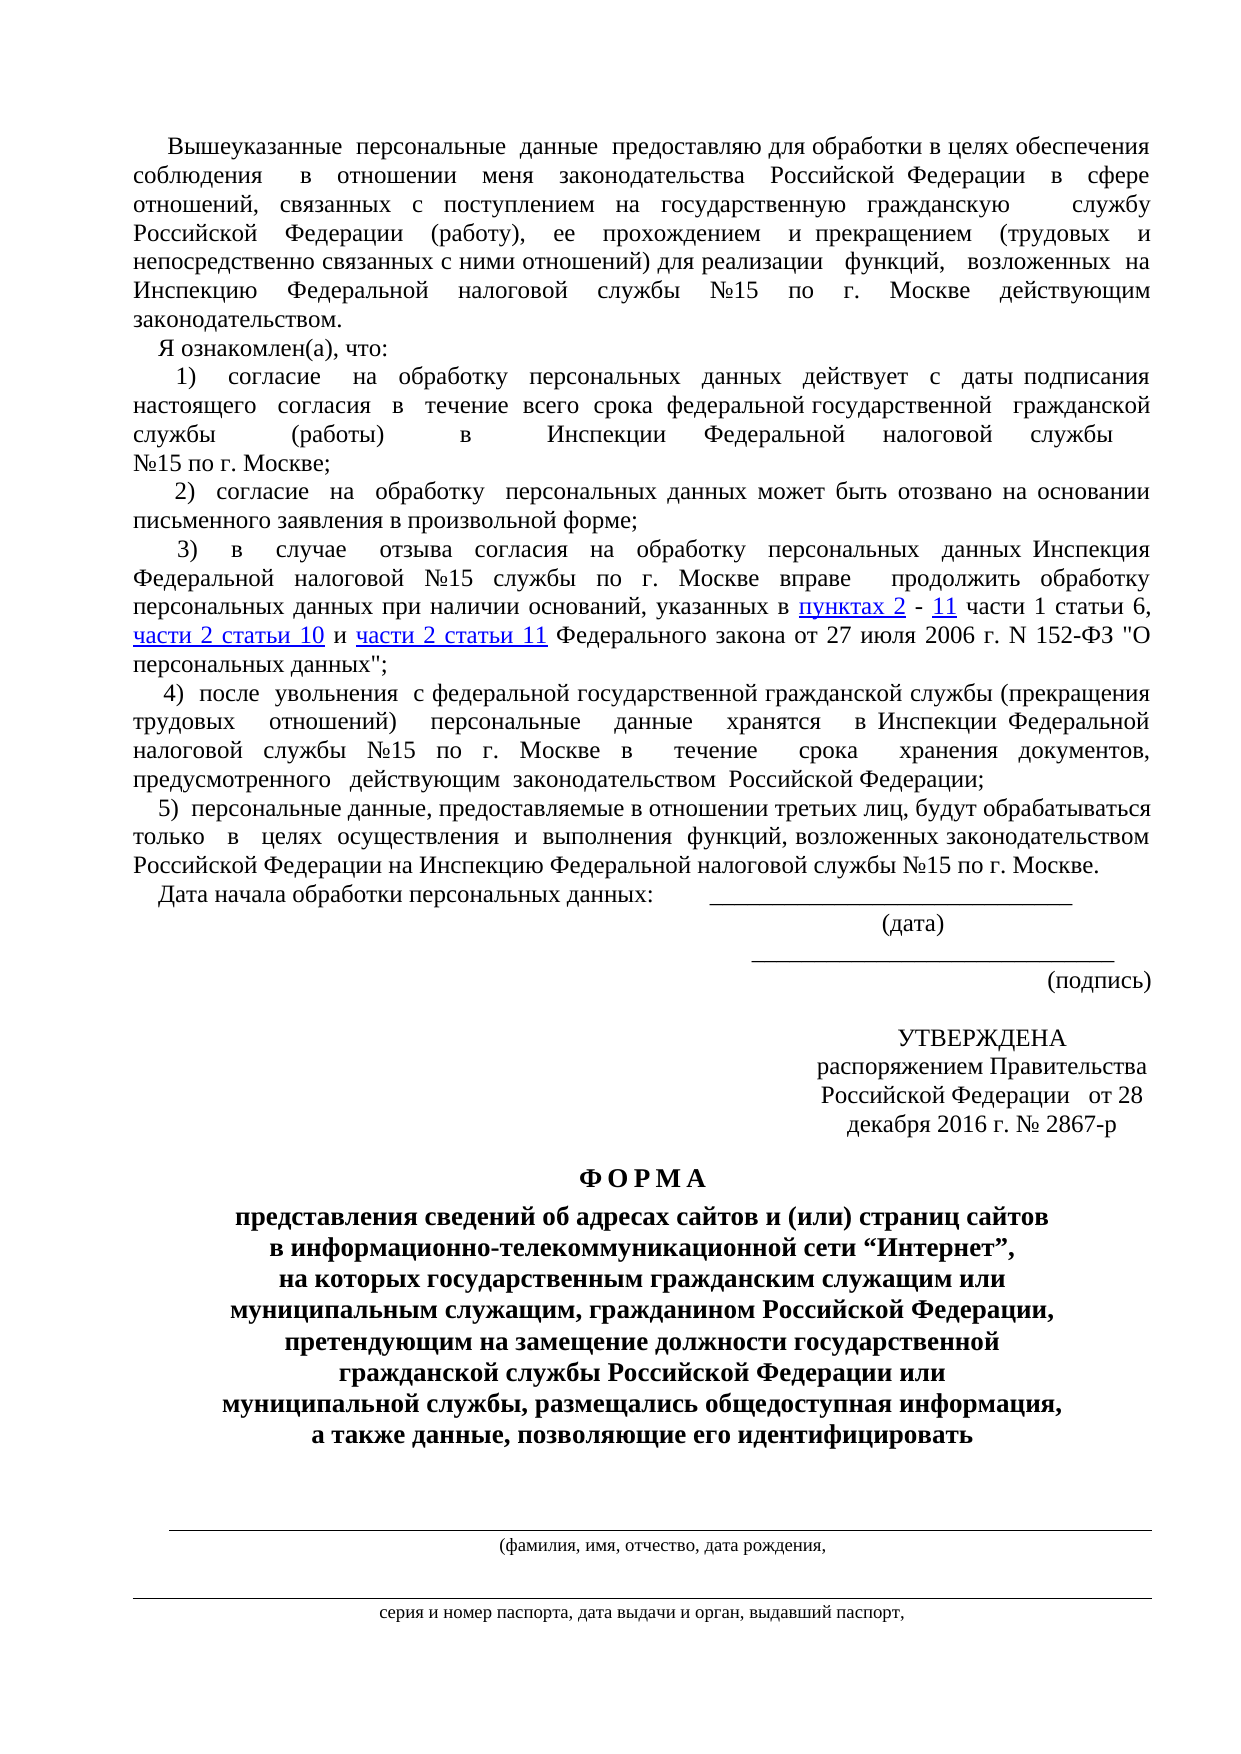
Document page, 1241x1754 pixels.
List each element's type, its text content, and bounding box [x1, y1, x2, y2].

text представления сведений об адресах сайтов и (или) страниц сайтов в информационно-телекоммуникационной сети “Интернет”, на которых государственным гражданским служащим или муниципальным служащим, гражданином Российской Федерации, претендующим на замещение должности государственной гражданской службы Российской Федерации или муниципальной службы, размещались общедоступная информация, а также данные, позволяющие его идентифицировать [133, 1200, 1152, 1449]
text (дата) [133, 908, 1152, 936]
text 2) согласие на обработку персональных данных может быть отозвано на основании письменного заявления в произвольной форме; [133, 476, 1152, 534]
text _____________________________ [133, 936, 1152, 965]
text Я ознакомлен(а), что: [133, 333, 1152, 361]
text Вышеуказанные персональные данные предоставляю для обработки в целях обеспечения соблюдения в отношении меня законодательства Российской Федерации в сфере отношений, связанных с поступлением на государственную гражданскую службу Российской Федерации (работу), ее прохождением и прекращением (трудовых и непосредственно связанных с ними отношений) для реализации функций, возложенных на Инспекцию Федеральной налоговой службы №15 по г. Москве действующим законодательством. [133, 131, 1152, 333]
text серия и номер паспорта, дата выдачи и орган, выдавший паспорт, [133, 1599, 1152, 1623]
text УТВЕРЖДЕНА распоряжением Правительства Российской Федерации от 28 декабря 2016 г. № 2867-р [812, 1023, 1152, 1138]
text 5) персональные данные, предоставляемые в отношении третьих лиц, будут обрабатываться только в целях осуществления и выполнения функций, возложенных законодательством Российской Федерации на Инспекцию Федеральной налоговой службы №15 по г. Москве. [133, 793, 1152, 879]
text (подпись) [133, 965, 1152, 994]
text (фамилия, имя, отчество, дата рождения, [169, 1531, 1152, 1555]
text 3) в случае отзыва согласия на обработку персональных данных Инспекция Федеральной налоговой №15 службы по г. Москве вправе продолжить обработку персональных данных при наличии оснований, указанных в пунктах 2 - 11 части 1 статьи 6, части 2 статьи 10 и части 2 статьи 11 Федерального закона от 27 июля 2006 г. N 152-ФЗ "О персональных данных"; [133, 534, 1152, 678]
text 4) после увольнения с федеральной государственной гражданской службы (прекращения трудовых отношений) персональные данные хранятся в Инспекции Федеральной налоговой службы №15 по г. Москве в течение срока хранения документов, предусмотренного действующим законодательством Российской Федерации; [133, 678, 1152, 793]
text ФОРМА [133, 1163, 1152, 1194]
text 1) согласие на обработку персональных данных действует с даты подписания настоящего согласия в течение всего срока федеральной государственной гражданской службы (работы) в Инспекции Федеральной налоговой службы №15 по г. Москве; [133, 361, 1152, 476]
text Дата начала обработки персональных данных: _____________________________ [133, 879, 1152, 908]
